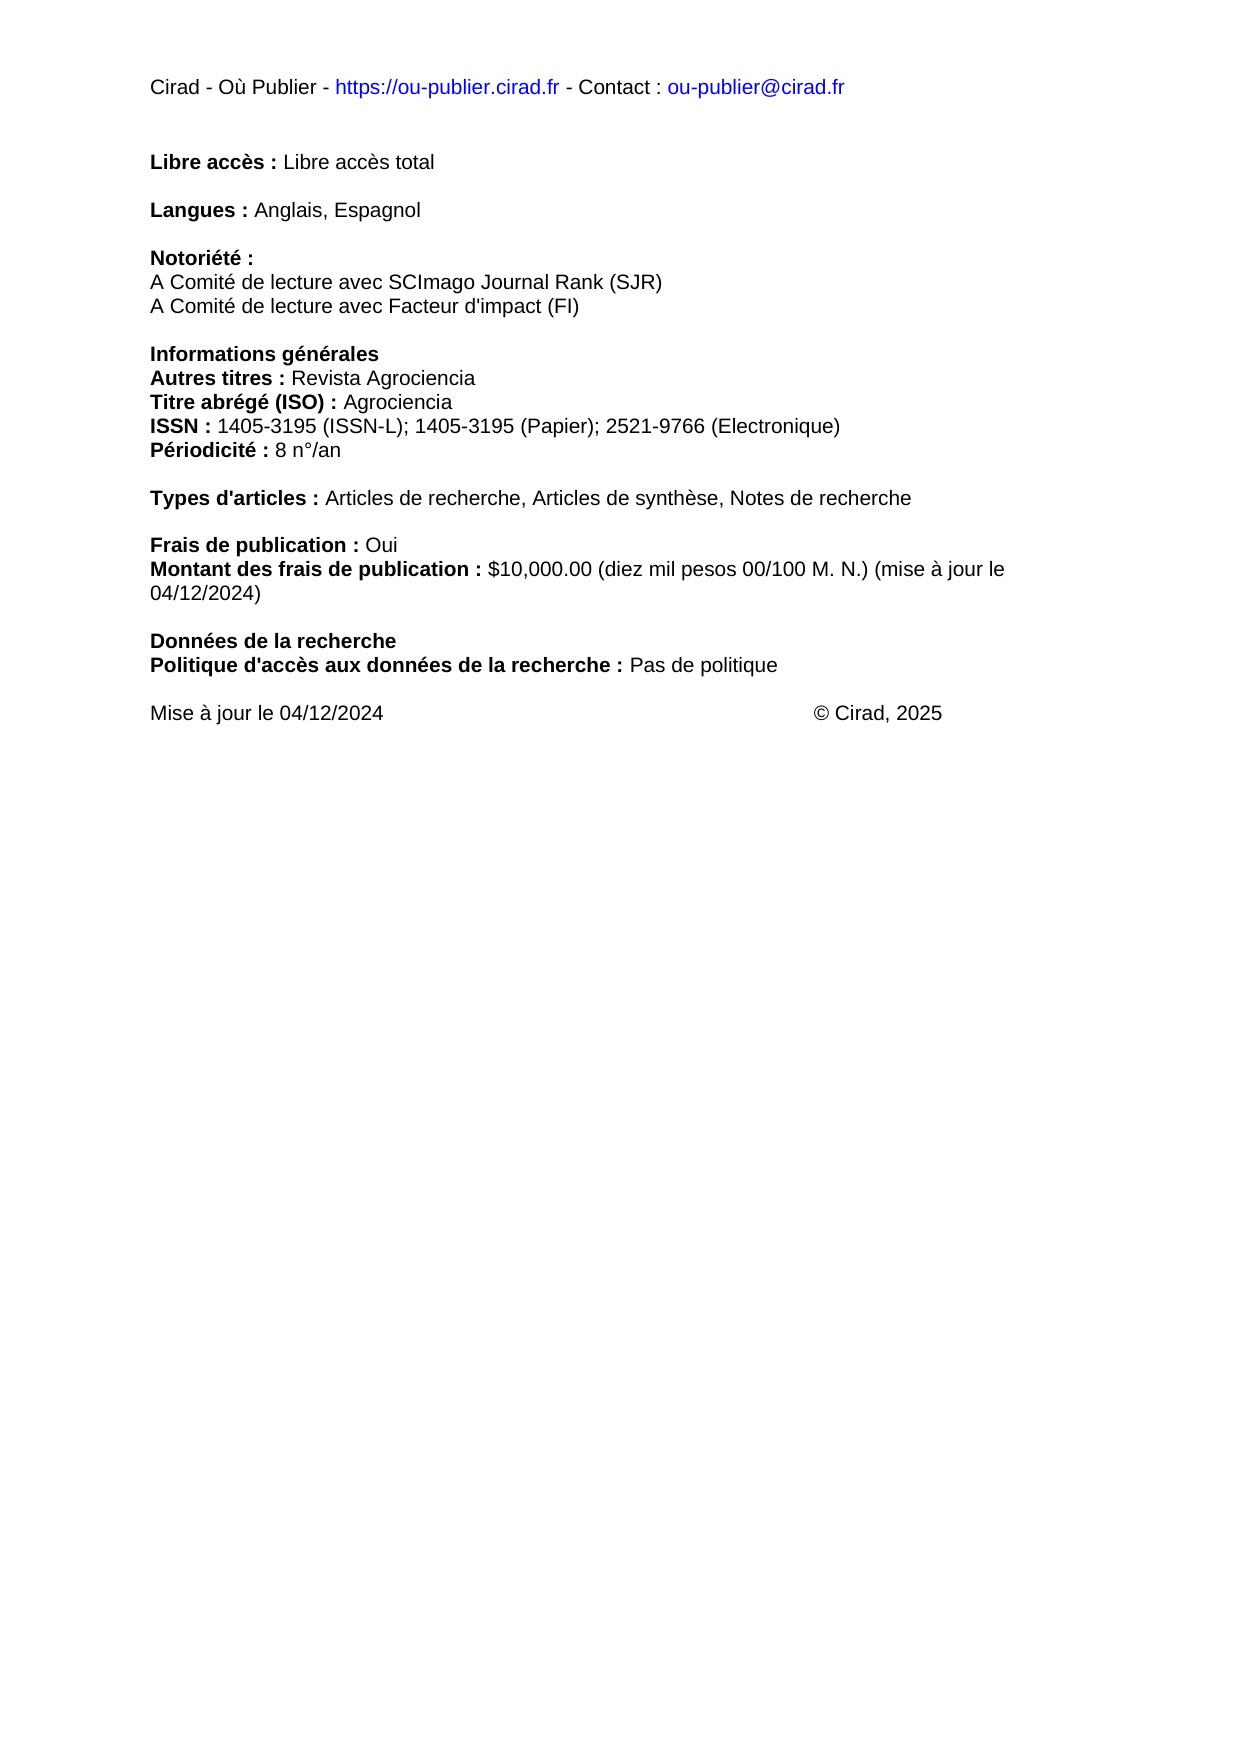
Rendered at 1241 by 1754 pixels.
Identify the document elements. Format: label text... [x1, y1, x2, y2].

text Types d'articles : Articles de recherche, Articles de synthèse, Notes de rechercheFrais de publication : OuiMontant des frais de publication : $10,000.00 (diez mil pesos 00/100 M. N.) (mise à jour le 04/12/2024)Données de la recherchePolitique d'accès aux données de la recherche : Pas de politiqueMise à jour le 04/12/2024 © Cirad, 2025 [150, 461, 1090, 725]
